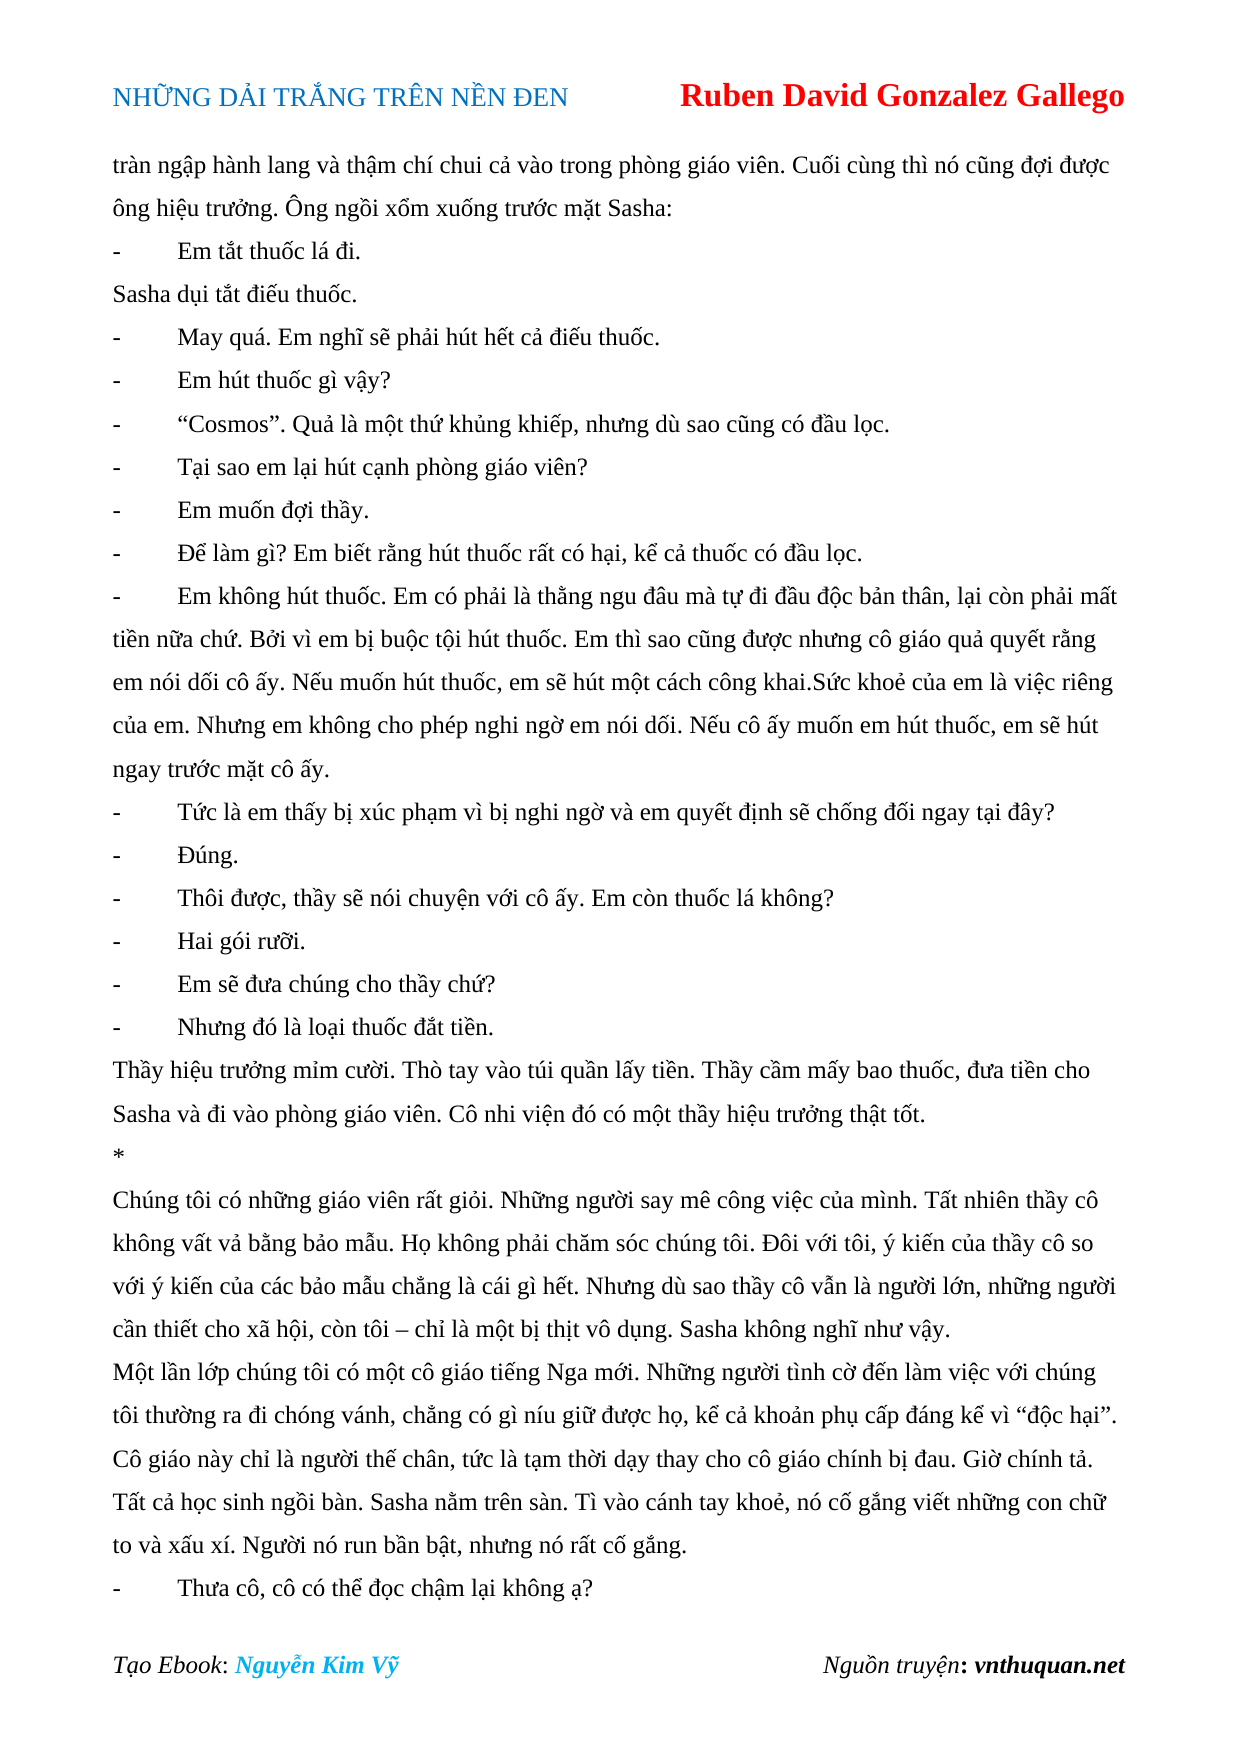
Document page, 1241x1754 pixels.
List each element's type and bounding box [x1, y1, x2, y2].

text [112, 150, 1128, 1602]
